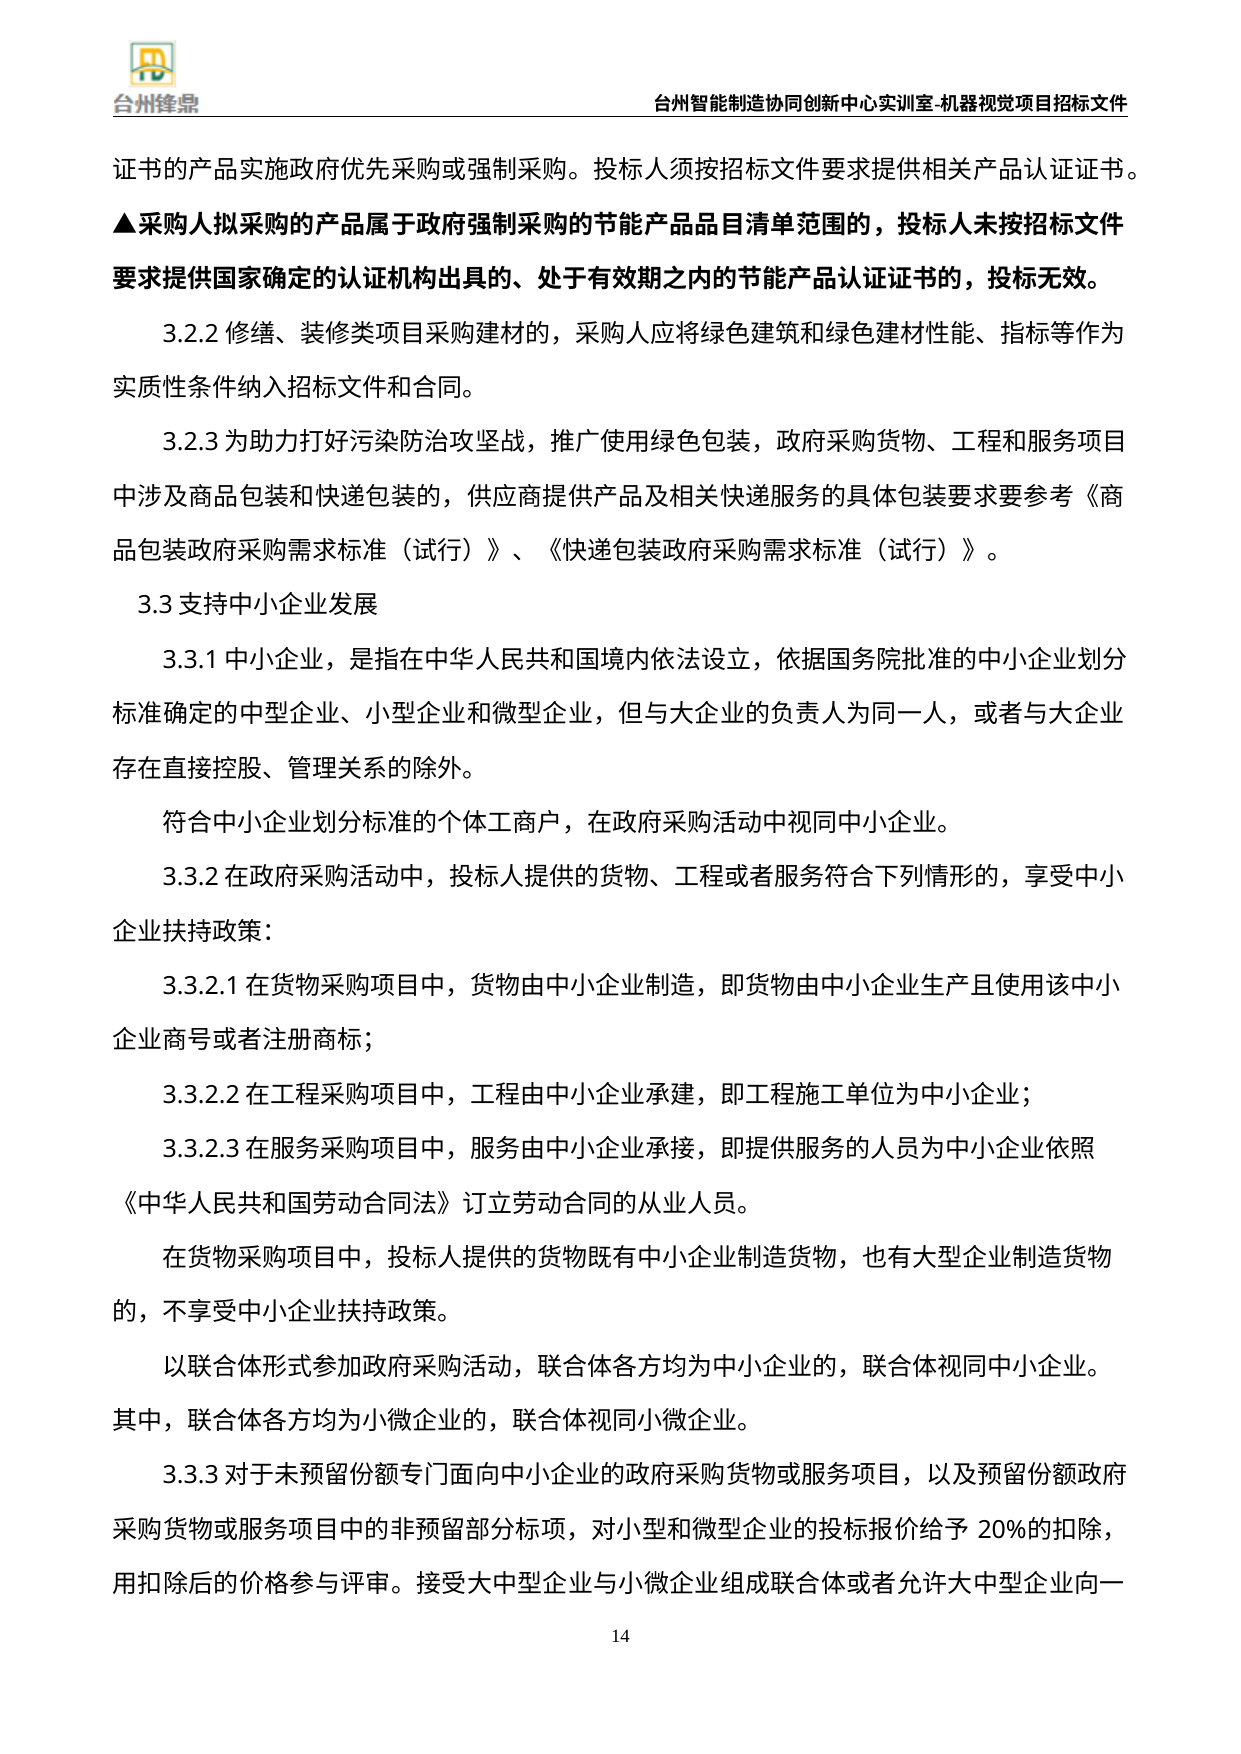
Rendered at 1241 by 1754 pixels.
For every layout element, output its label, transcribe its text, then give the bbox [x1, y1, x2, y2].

text 3.3.2.3在服务采购项目中，服务由中小企业承接，即提供服务的人员为中小企业依照《中华人民共和国劳动合同法》订立劳动合同的从业人员。 [112, 1129, 1128, 1219]
text 3.3.2.2在工程采购项目中，工程由中小企业承建，即工程施工单位为中小企业； [112, 1074, 1128, 1111]
text 3.2.2 修缮、装修类项目采购建材的，采购人应将绿色建筑和绿色建材性能、指标等作为实质性条件纳入招标文件和合同。 [112, 313, 1128, 404]
text 3.3.2.1在货物采购项目中，货物由中小企业制造，即货物由中小企业生产且使用该中小企业商号或者注册商标； [112, 966, 1128, 1056]
text 3.3.1中小企业，是指在中华人民共和国境内依法设立，依据国务院批准的中小企业划分标准确定的中型企业、小型企业和微型企业，但与大企业的负责人为同一人，或者与大企业存在直接控股、管理关系的除外。 [112, 639, 1128, 784]
text 以联合体形式参加政府采购活动，联合体各方均为中小企业的，联合体视同中小企业。其中，联合体各方均为小微企业的，联合体视同小微企业。 [112, 1346, 1128, 1437]
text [112, 150, 1128, 295]
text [112, 1455, 1128, 1600]
text 符合中小企业划分标准的个体工商户，在政府采购活动中视同中小企业。 [112, 802, 1128, 839]
text 3.2.3为助力打好污染防治攻坚战，推广使用绿色包装，政府采购货物、工程和服务项目中涉及商品包装和快递包装的，供应商提供产品及相关快递服务的具体包装要求要参考《商品包装政府采购需求标准（试行）》、《快递包装政府采购需求标准（试行）》。 [112, 422, 1128, 567]
picture [113, 34, 208, 116]
text 在货物采购项目中，投标人提供的货物既有中小企业制造货物，也有大型企业制造货物的，不享受中小企业扶持政策。 [112, 1237, 1128, 1328]
text 3.3.2在政府采购活动中，投标人提供的货物、工程或者服务符合下列情形的，享受中小企业扶持政策： [112, 857, 1128, 947]
text 3.3支持中小企业发展 [112, 585, 1128, 621]
